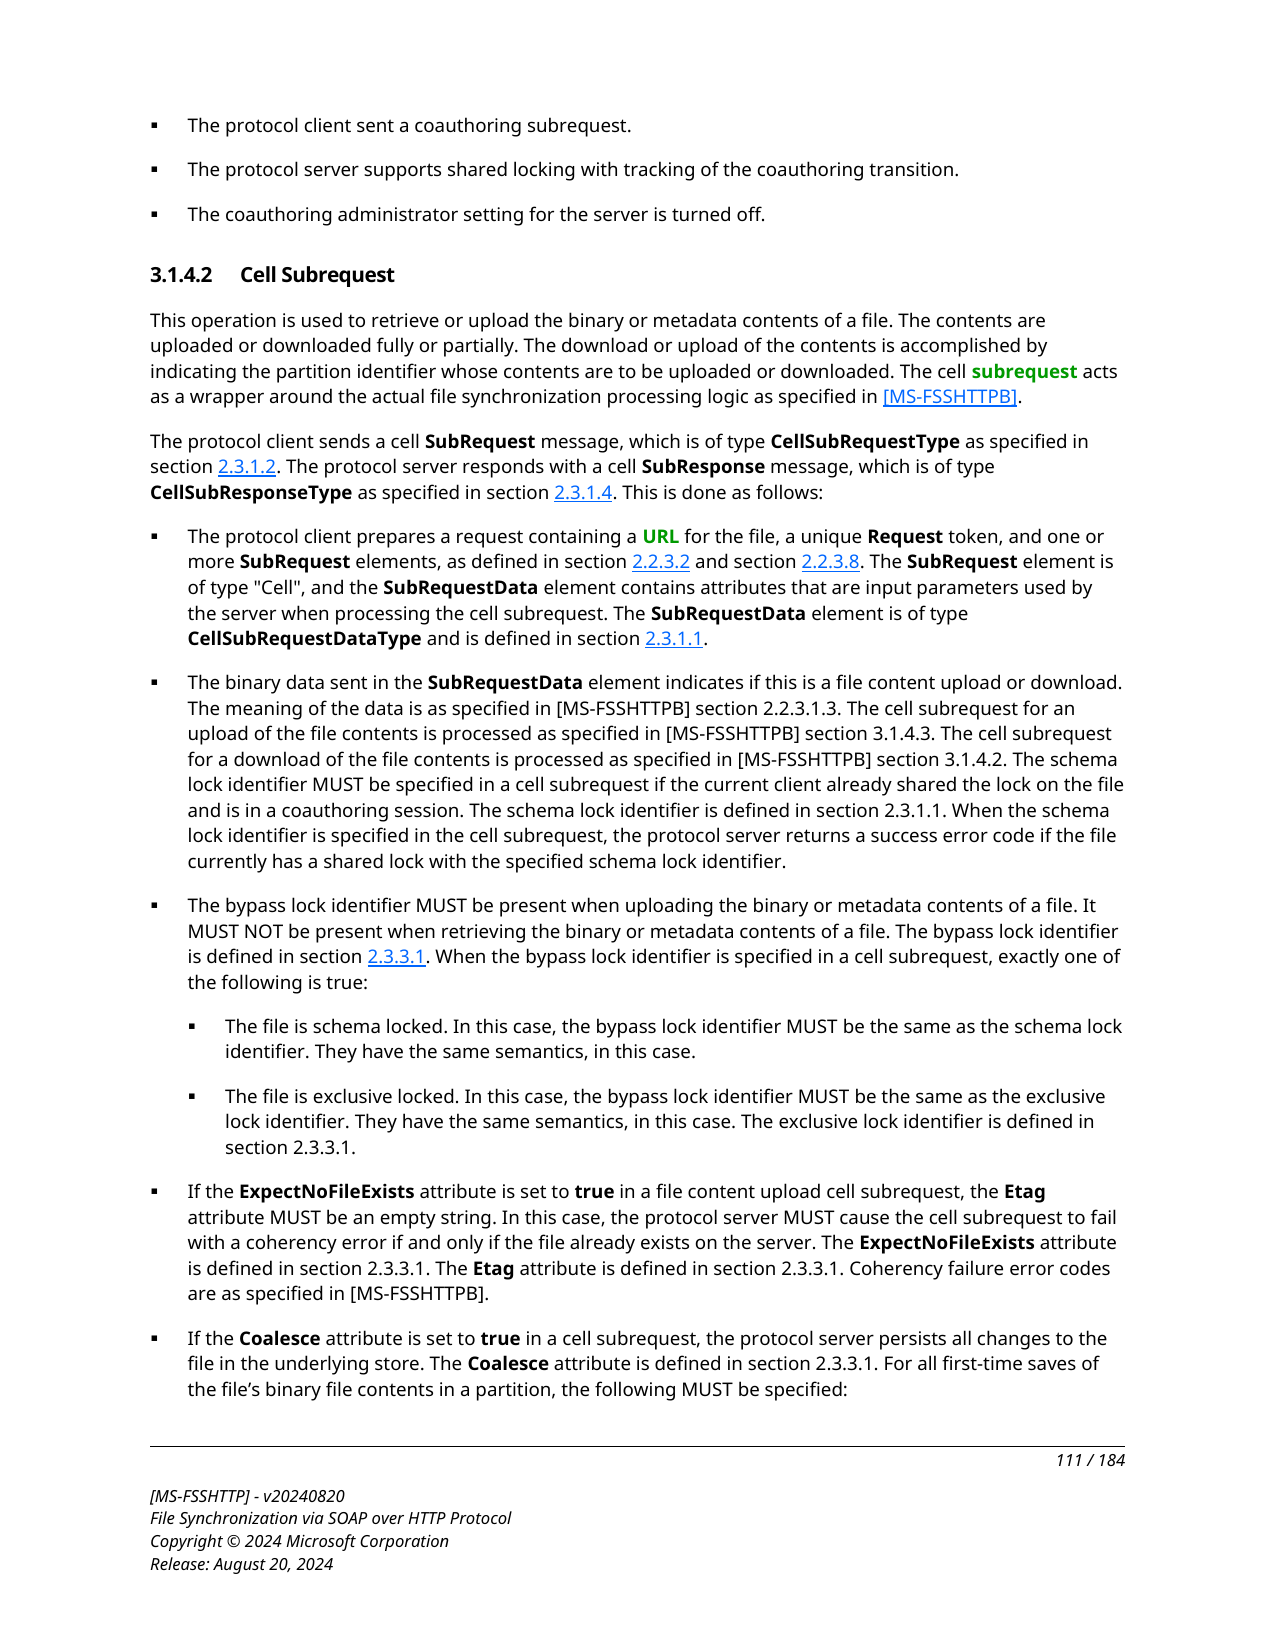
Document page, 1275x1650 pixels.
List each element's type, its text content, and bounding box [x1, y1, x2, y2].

text The protocol client sends a cell SubRequest message, which is of type CellSubRequestType as specified in section 2.3.1.2. The protocol server responds with a cell SubResponse message, which is of type CellSubResponseType as specified in section 2.3.1.4. This is done as follows: [150, 428, 1125, 504]
list The protocol client sent a coauthoring subrequest. [150, 112, 1125, 138]
list The file is schema locked. In this case, the bypass lock identifier MUST be the same as the schema lock identifier. They have the same semantics, in this case. [187, 1013, 1125, 1064]
list If the Coalesce attribute is set to true in a cell subrequest, the protocol server persists all changes to the file in the underlying store. The Coalesce attribute is defined in section 2.3.3.1. For all first-time saves of the file’s binary file contents in a partition, the following MUST be specified: [150, 1325, 1125, 1401]
list The file is exclusive locked. In this case, the bypass lock identifier MUST be the same as the exclusive lock identifier. They have the same semantics, in this case. The exclusive lock identifier is defined in section 2.3.3.1. [187, 1083, 1125, 1160]
list The protocol server supports shared locking with tracking of the coauthoring transition. [150, 157, 1125, 182]
list The coauthoring administrator setting for the server is turned off. [150, 201, 1125, 227]
subtitle Cell Subrequest [150, 260, 1125, 288]
list The protocol client prepares a request containing a URL for the file, a unique Request token, and one or more SubRequest elements, as defined in section 2.2.3.2 and section 2.2.3.8. The SubRequest element is of type "Cell", and the SubRequestData element contains attributes that are input parameters used by the server when processing the cell subrequest. The SubRequestData element is of type CellSubRequestDataType and is defined in section 2.3.1.1. [150, 523, 1125, 651]
list The bypass lock identifier MUST be present when uploading the binary or metadata contents of a file. It MUST NOT be present when retrieving the binary or metadata contents of a file. The bypass lock identifier is defined in section 2.3.3.1. When the bypass lock identifier is specified in a cell subrequest, exactly one of the following is true: [150, 892, 1125, 994]
list If the ExpectNoFileExists attribute is set to true in a file content upload cell subrequest, the Etag attribute MUST be an empty string. In this case, the protocol server MUST cause the cell subrequest to fail with a coherency error if and only if the file already exists on the server. The ExpectNoFileExists attribute is defined in section 2.3.3.1. The Etag attribute is defined in section 2.3.3.1. Coherency failure error codes are as specified in [MS-FSSHTTPB]. [150, 1178, 1125, 1306]
text This operation is used to retrieve or upload the binary or metadata contents of a file. The contents are uploaded or downloaded fully or partially. The download or upload of the contents is accomplished by indicating the partition identifier whose contents are to be uploaded or downloaded. The cell subrequest acts as a wrapper around the actual file synchronization processing logic as specified in [MS-FSSHTTPB]. [150, 307, 1125, 409]
list The binary data sent in the SubRequestData element indicates if this is a file content upload or download. The meaning of the data is as specified in [MS-FSSHTTPB] section 2.2.3.1.3. The cell subrequest for an upload of the file contents is processed as specified in [MS-FSSHTTPB] section 3.1.4.3. The cell subrequest for a download of the file contents is processed as specified in [MS-FSSHTTPB] section 3.1.4.2. The schema lock identifier MUST be specified in a cell subrequest if the current client already shared the lock on the file and is in a coauthoring session. The schema lock identifier is defined in section 2.3.1.1. When the schema lock identifier is specified in the cell subrequest, the protocol server returns a success error code if the file currently has a shared lock with the specified schema lock identifier. [150, 669, 1125, 874]
